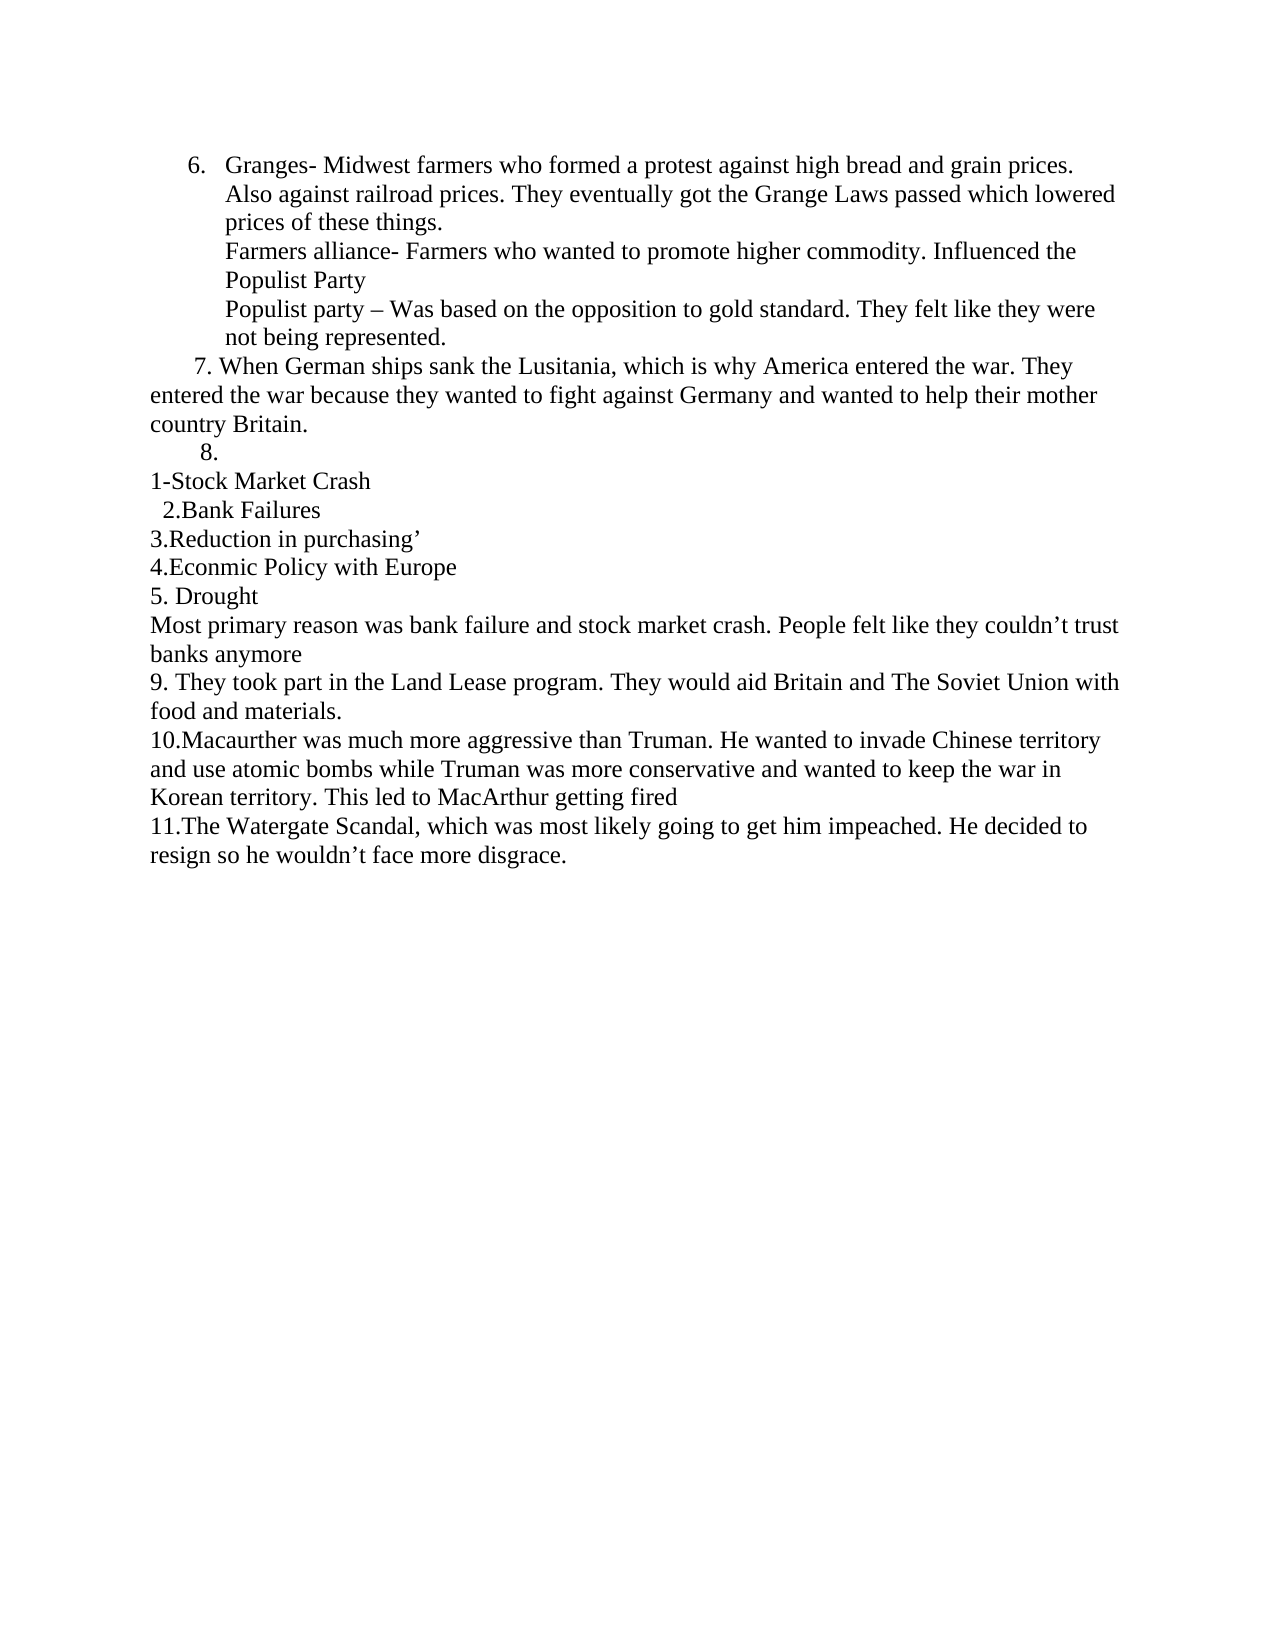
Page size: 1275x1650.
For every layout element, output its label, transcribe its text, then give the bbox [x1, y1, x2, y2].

text 5. Drought [150, 581, 1125, 610]
text 4.Econmic Policy with Europe [150, 552, 1125, 581]
text 1-Stock Market Crash [150, 466, 1125, 495]
list Populist party – Was based on the opposition to gold standard. They felt like they were not being represented. [225, 294, 1125, 351]
list Granges- Midwest farmers who formed a protest against high bread and grain prices. Also against railroad prices. They eventually got the Grange Laws passed which lowered prices of these things. [187, 150, 1125, 236]
text 11.The Watergate Scandal, which was most likely going to get him impeached. He decided to resign so he wouldn’t face more disgrace. [150, 811, 1125, 869]
text Most primary reason was bank failure and stock market crash. People felt like they couldn’t trust banks anymore [150, 610, 1125, 667]
list Farmers alliance- Farmers who wanted to promote higher commodity. Influenced the Populist Party [225, 236, 1125, 294]
text 7. When German ships sank the Lusitania, which is why America entered the war. They entered the war because they wanted to fight against Germany and wanted to help their mother country Britain. [150, 351, 1125, 437]
text 10.Macaurther was much more aggressive than Truman. He wanted to invade Chinese territory and use atomic bombs while Truman was more conservative and wanted to keep the war in Korean territory. This led to MacArthur getting fired [150, 725, 1125, 811]
text 9. They took part in the Land Lease program. They would aid Britain and The Soviet Union with food and materials. [150, 667, 1125, 725]
text 8. [150, 437, 1125, 466]
text 2.Bank Failures [150, 495, 1125, 524]
text 3.Reduction in purchasing’ [150, 524, 1125, 552]
